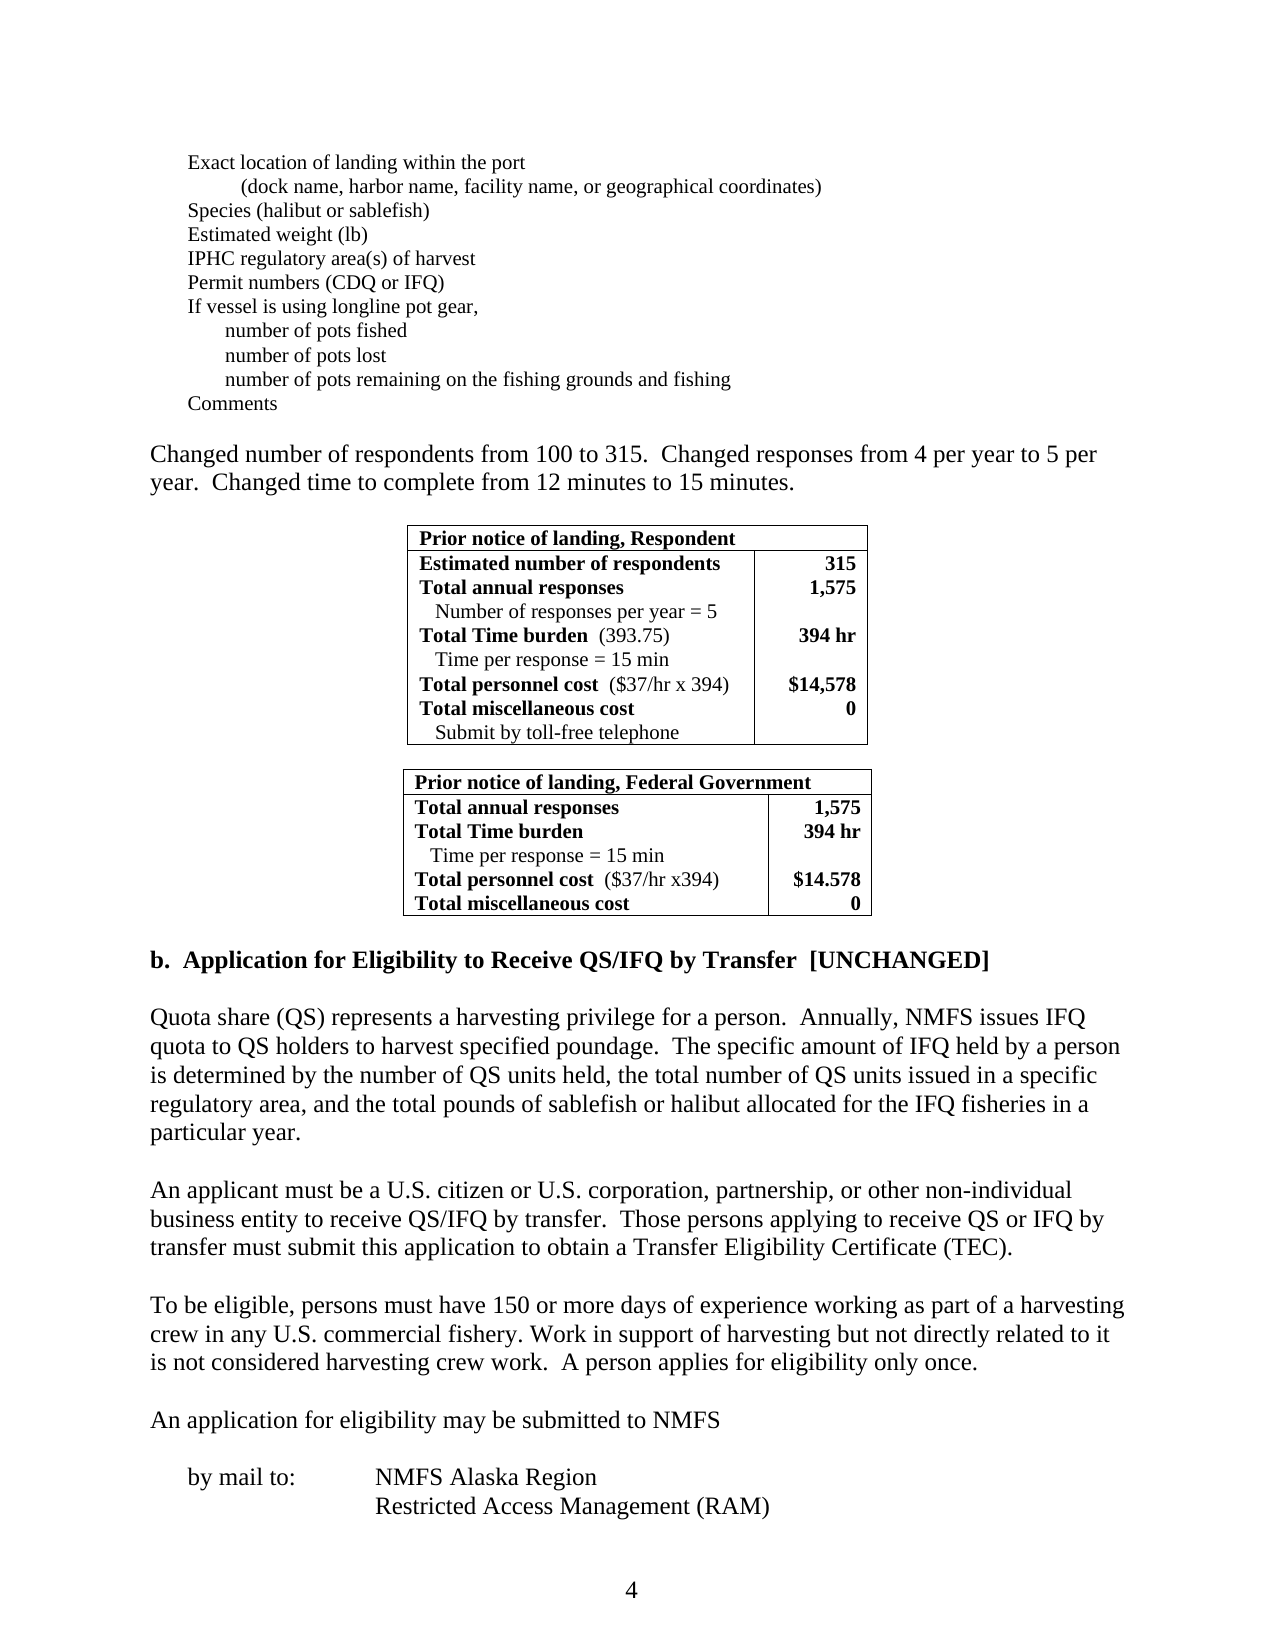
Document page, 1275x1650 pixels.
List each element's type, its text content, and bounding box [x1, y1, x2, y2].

text b. Application for Eligibility to Receive QS/IFQ by Transfer [UNCHANGED] [150, 945, 1125, 974]
text number of pots fished [150, 318, 1125, 342]
text To be eligible, persons must have 150 or more days of experience working as part of a harvesting crew in any U.S. commercial fishery. Work in support of harvesting but not directly related to it is not considered harvesting crew work. A person applies for eligibility only once. [150, 1290, 1125, 1376]
text Permit numbers (CDQ or IFQ) [150, 270, 1125, 294]
text Exact location of landing within the port [150, 150, 1125, 174]
text Changed number of respondents from 100 to 315. Changed responses from 4 per year to 5 per year. Changed time to complete from 12 minutes to 15 minutes. [150, 439, 1125, 496]
text (dock name, harbor name, facility name, or geographical coordinates) [150, 174, 1125, 198]
text If vessel is using longline pot gear, [150, 294, 1125, 318]
table_cell Total annual responses Total Time burden Time per response = 15 min Total personnel cost ($37/hr x394) Total miscellaneous cost [404, 795, 768, 915]
table_cell 315 1,575 394 hr $14,578 0 [755, 551, 867, 744]
text Estimated weight (lb) [150, 222, 1125, 246]
text number of pots remaining on the fishing grounds and fishing [150, 367, 1125, 391]
text by mail to: NMFS Alaska Region [150, 1462, 1125, 1491]
text Quota share (QS) represents a harvesting privilege for a person. Annually, NMFS issues IFQ quota to QS holders to harvest specified poundage. The specific amount of IFQ held by a person is determined by the number of QS units held, the total number of QS units issued in a specific regulatory area, and the total pounds of sablefish or halibut allocated for the IFQ fisheries in a particular year. [150, 1002, 1125, 1146]
table_header Prior notice of landing, Respondent [408, 526, 867, 550]
text IPHC regulatory area(s) of harvest [150, 246, 1125, 270]
text An applicant must be a U.S. citizen or U.S. corporation, partnership, or other non-individual business entity to receive QS/IFQ by transfer. Those persons applying to receive QS or IFQ by transfer must submit this application to obtain a Transfer Eligibility Certificate (TEC). [150, 1175, 1125, 1261]
table_header Prior notice of landing, Federal Government [404, 770, 871, 794]
text Restricted Access Management (RAM) [150, 1491, 1125, 1520]
text Species (halibut or sablefish) [150, 198, 1125, 222]
text number of pots lost [150, 342, 1125, 367]
table_cell 1,575 394 hr $14.578 0 [769, 795, 871, 915]
text Comments [150, 391, 1125, 415]
table_cell Estimated number of respondents Total annual responses Number of responses per year = 5 Total Time burden (393.75) Time per response = 15 min Total personnel cost ($37/hr x 394) Total miscellaneous cost Submit by toll-free telephone [408, 551, 754, 744]
text An application for eligibility may be submitted to NMFS [150, 1405, 1125, 1434]
